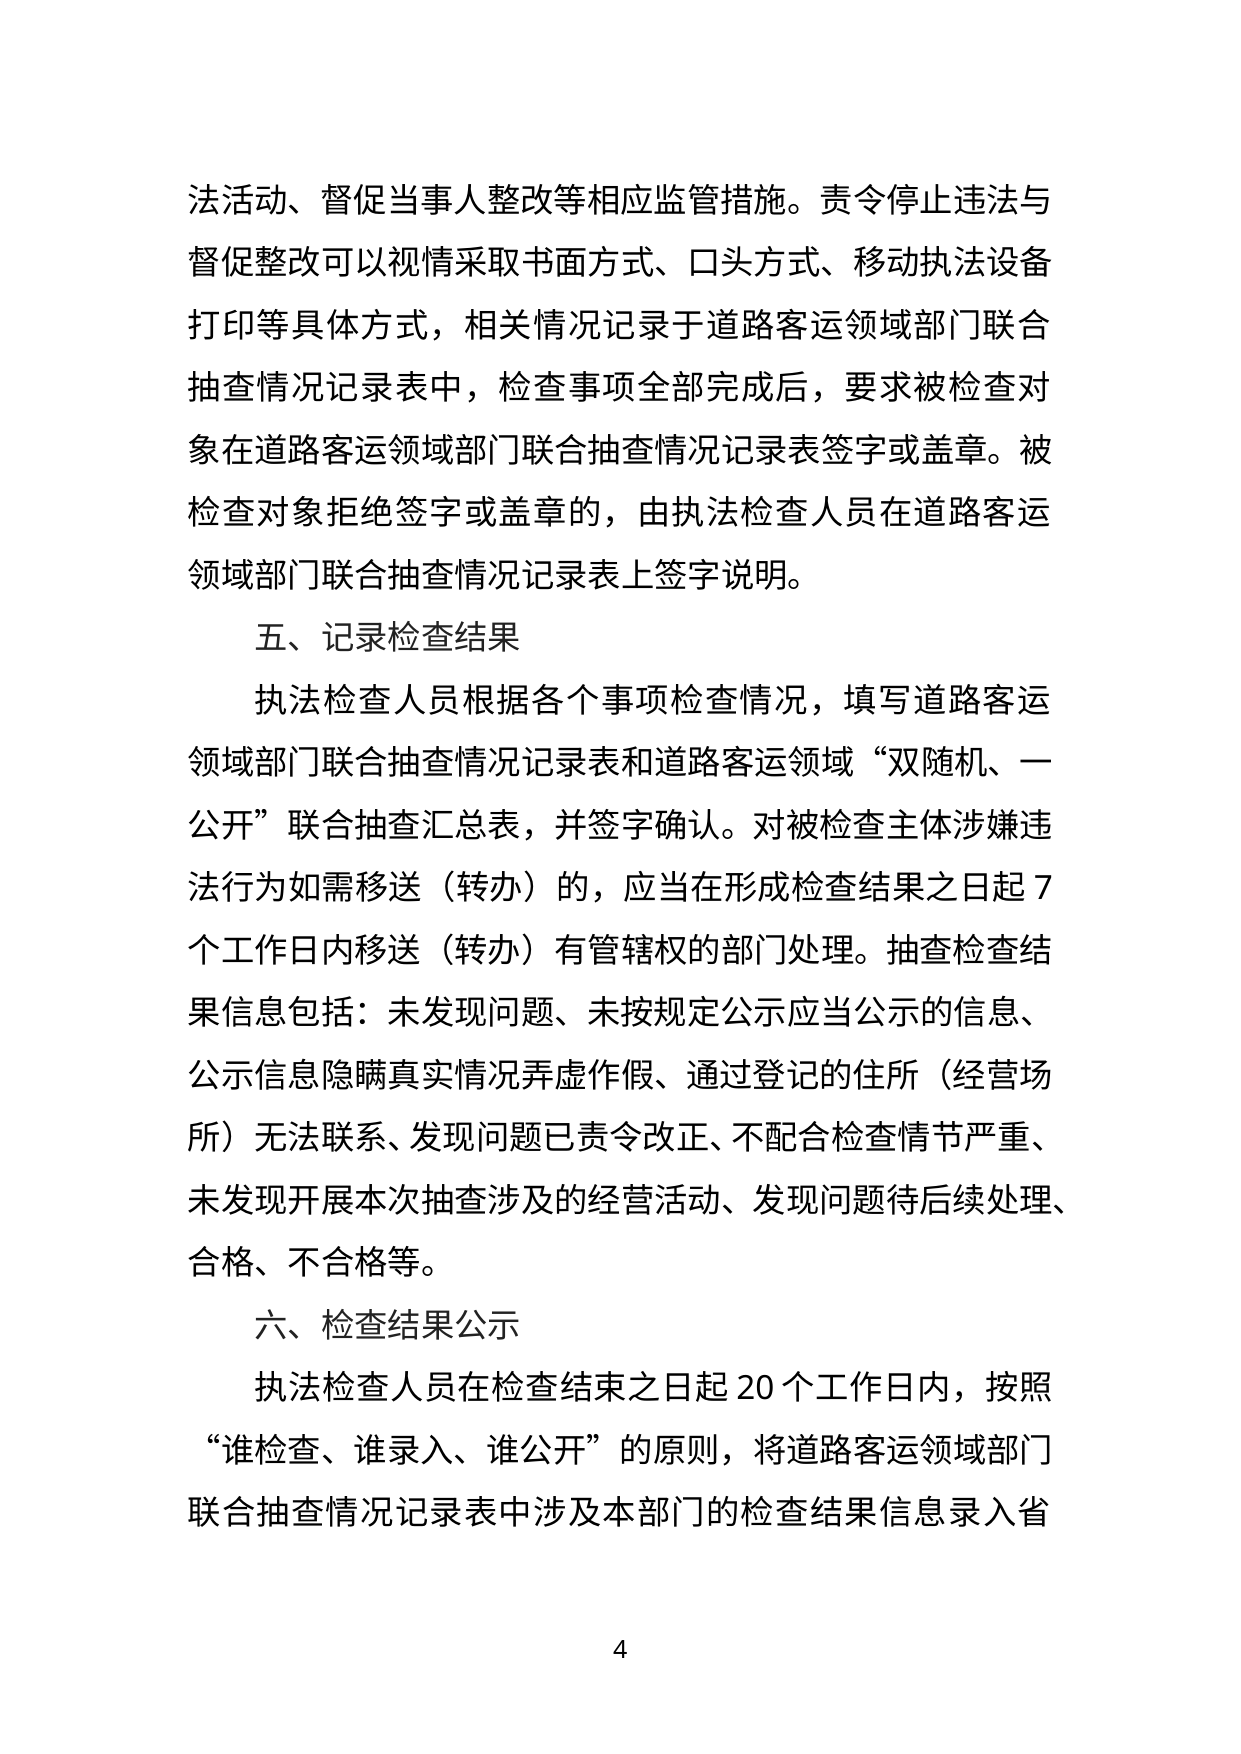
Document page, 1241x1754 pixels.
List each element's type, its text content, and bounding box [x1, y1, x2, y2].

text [187, 1037, 1053, 1537]
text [187, 162, 1053, 974]
list 五、记录检查结果 [187, 974, 1053, 1037]
